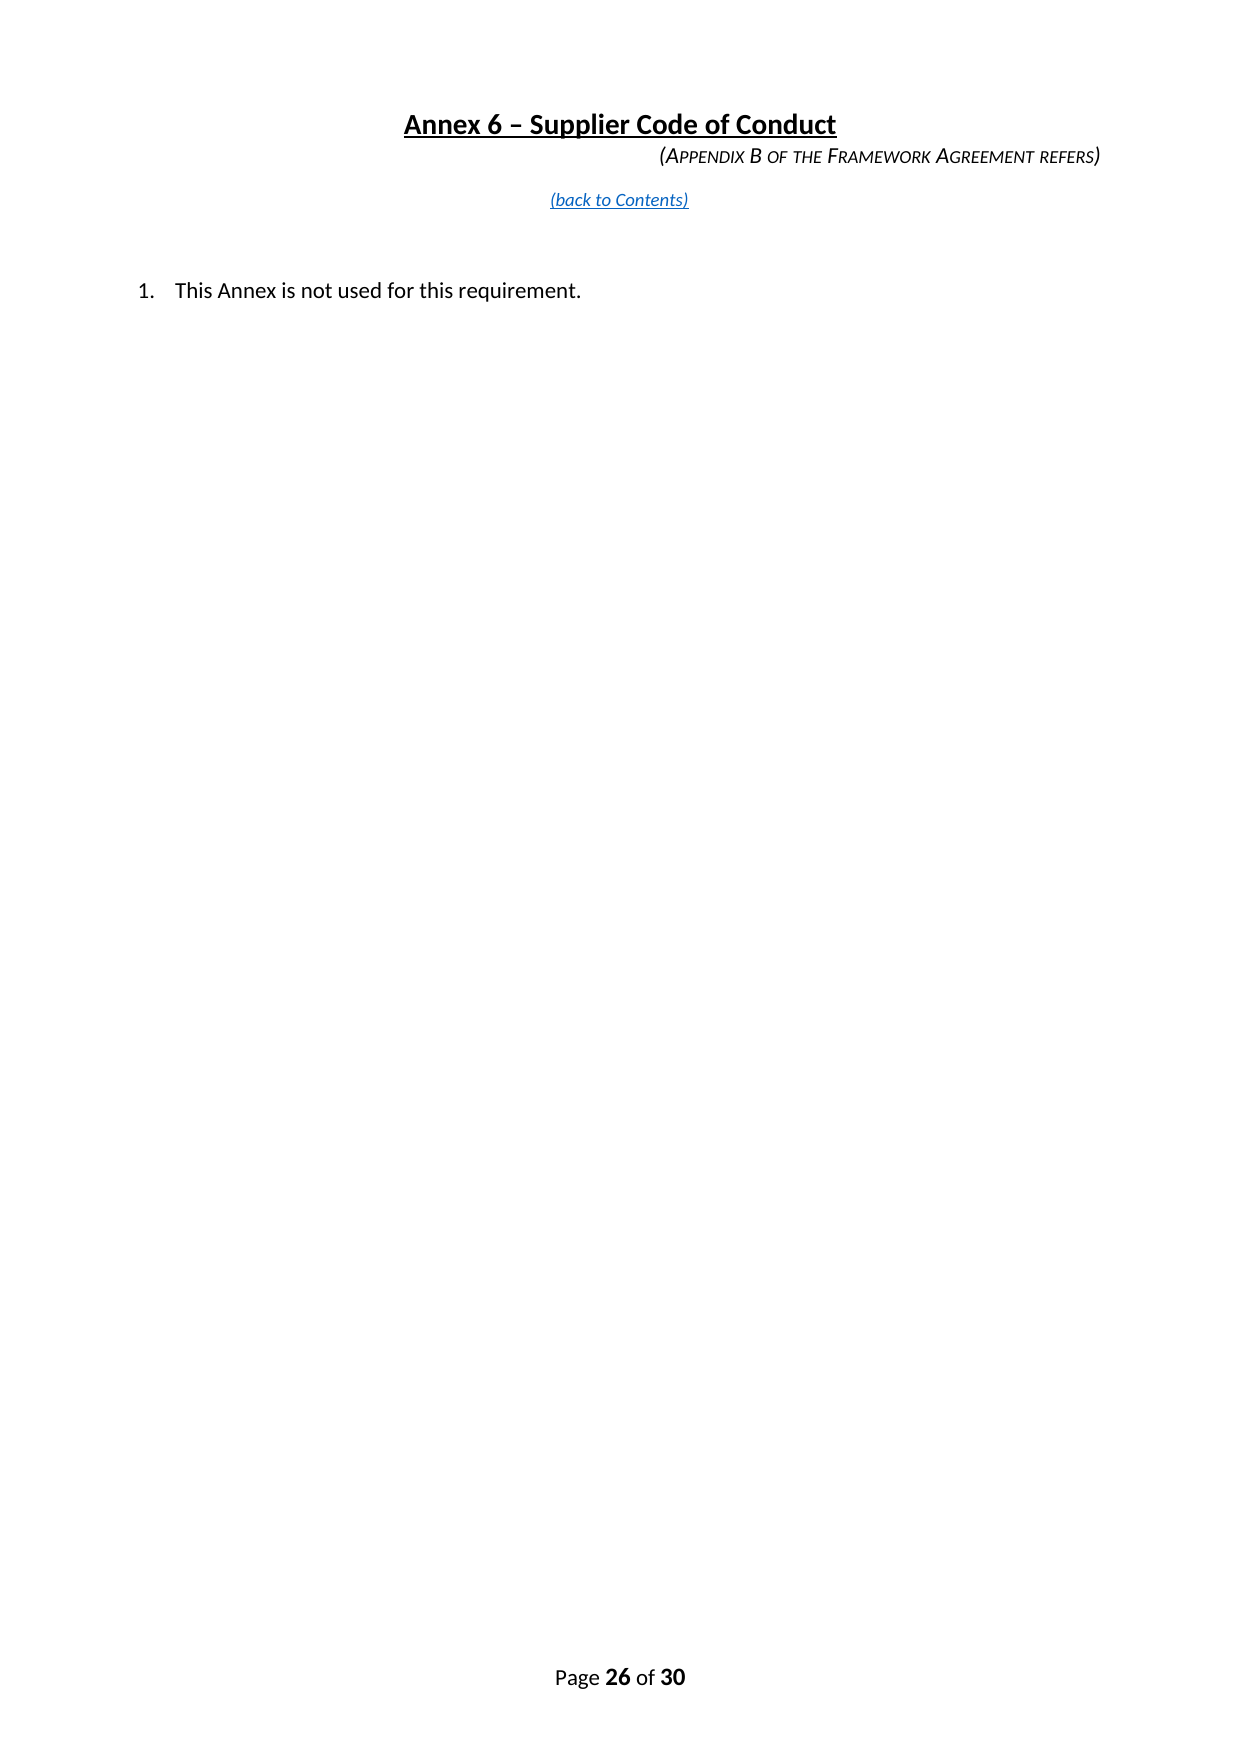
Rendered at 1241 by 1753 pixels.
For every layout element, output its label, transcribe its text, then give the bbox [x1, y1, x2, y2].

list This Annex is not used for this requirement. [137, 277, 1103, 304]
text (Appendix B of the Framework Agreement refers) [137, 141, 1103, 169]
text (back to Contents) [137, 188, 1103, 211]
subtitle Annex 6 – Supplier Code of Conduct [137, 106, 1103, 141]
